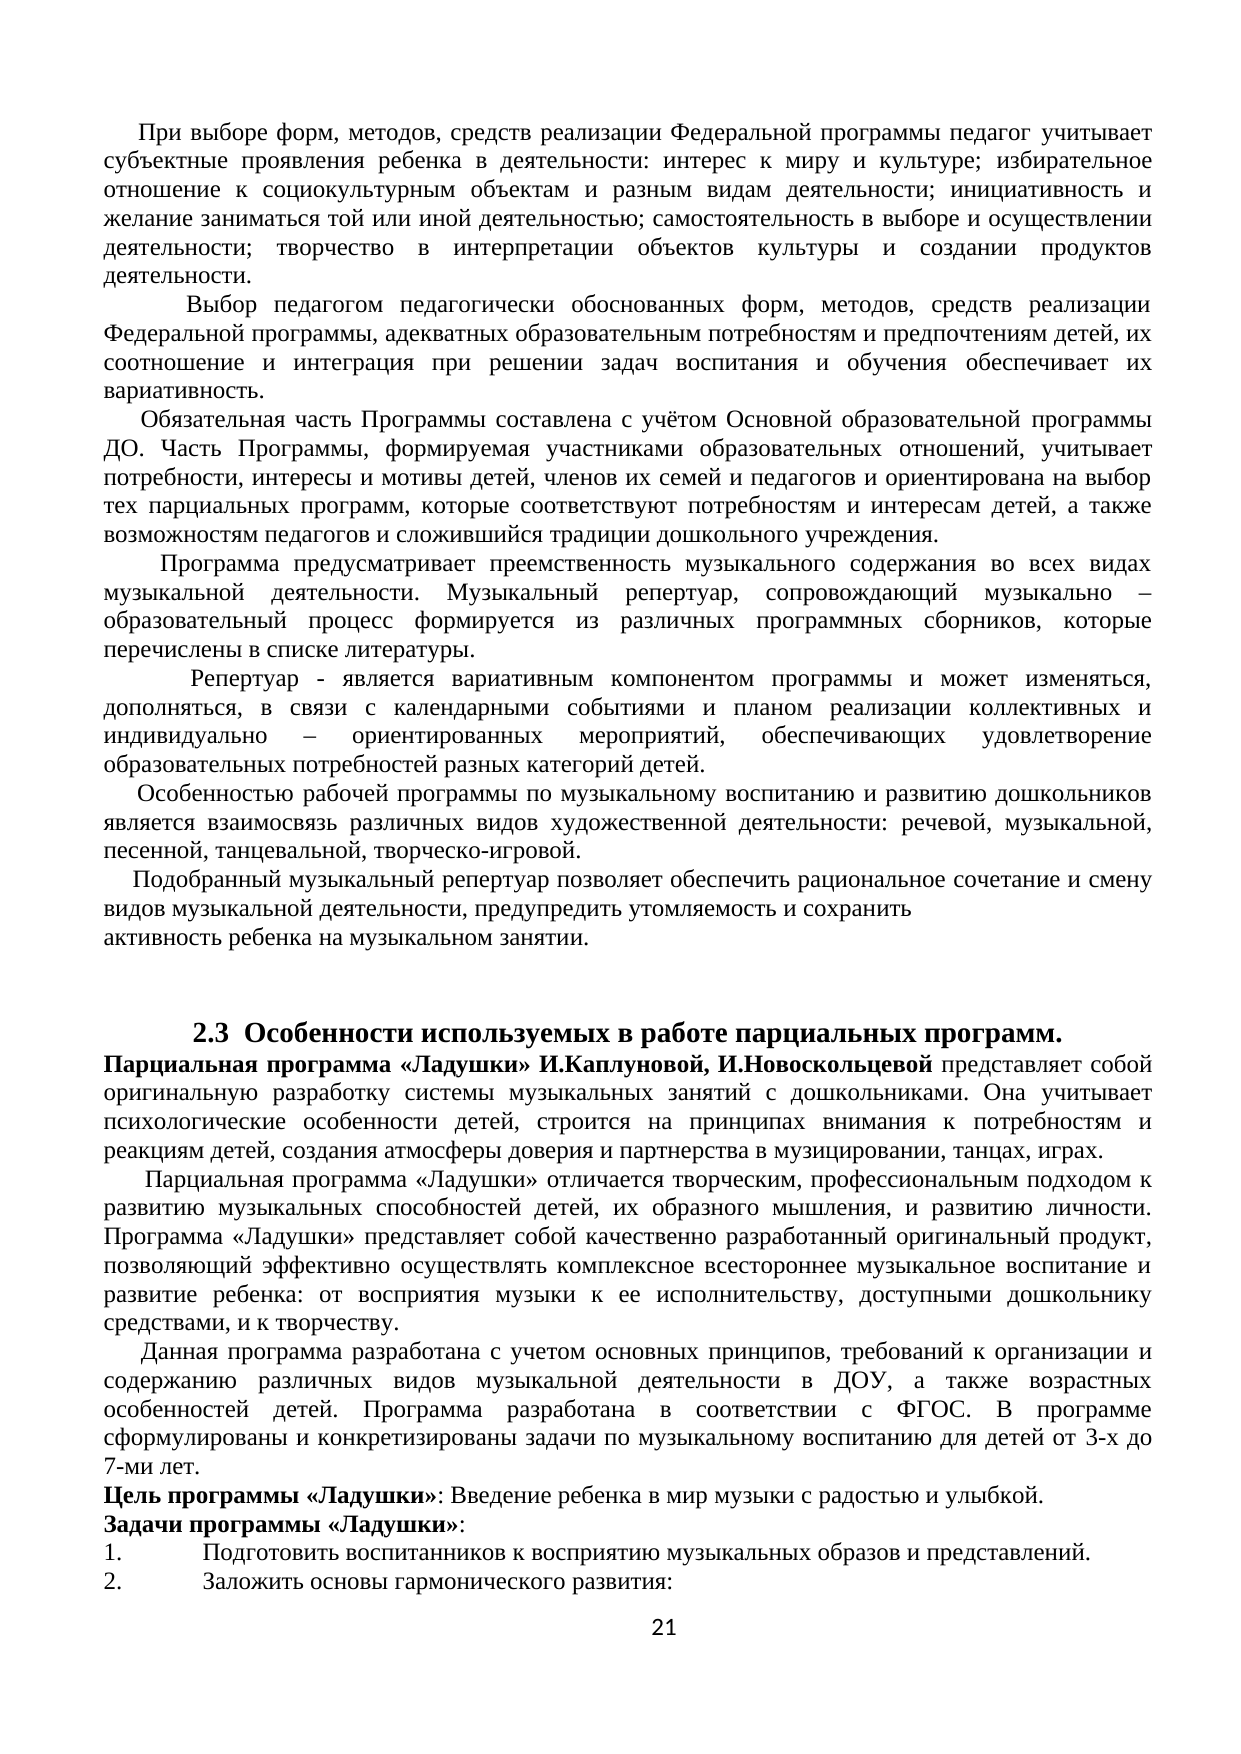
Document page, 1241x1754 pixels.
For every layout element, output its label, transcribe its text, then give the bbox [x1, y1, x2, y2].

text Программа предусматривает преемственность музыкального содержания во всех видах музыкальной деятельности. Музыкальный репертуар, сопровождающий музыкально – образовательный процесс формируется из различных программных сборников, которые перечислены в списке литературы. [103, 548, 1152, 663]
text Подобранный музыкальный репертуар позволяет обеспечить рациональное сочетание и смену видов музыкальной деятельности, предупредить утомляемость и сохранить [103, 864, 1152, 922]
list Парциальная программа «Ладушки» отличается творческим, профессиональным подходом к развитию музыкальных способностей детей, их образного мышления, и развитию личности. Программа «Ладушки» представляет собой качественно разработанный оригинальный продукт, позволяющий эффективно осуществлять комплексное всестороннее музыкальное воспитание и развитие ребенка: от восприятия музыки к ее исполнительству, доступными дошкольнику средствами, и к творчеству. [103, 1164, 1152, 1336]
text Особенностью рабочей программы по музыкальному воспитанию и развитию дошкольников является взаимосвязь различных видов художественной деятельности: речевой, музыкальной, песенной, танцевальной, творческо-игровой. [103, 778, 1152, 864]
text активность ребенка на музыкальном занятии. [103, 922, 1152, 950]
text Выбор педагогом педагогически обоснованных форм, методов, средств реализации Федеральной программы, адекватных образовательным потребностям и предпочтениям детей, их соотношение и интеграция при решении задач воспитания и обучения обеспечивает их вариативность. [103, 289, 1152, 404]
text Цель программы «Ладушки»: Введение ребенка в мир музыки с радостью и улыбкой. [103, 1480, 1152, 1509]
text Репертуар - является вариативным компонентом программы и может изменяться, дополняться, в связи с календарными событиями и планом реализации коллективных и индивидуально – ориентированных мероприятий, обеспечивающих удовлетворение образовательных потребностей разных категорий детей. [103, 663, 1152, 778]
list Заложить основы гармонического развития: [103, 1566, 1152, 1595]
subtitle Задачи программы «Ладушки»: [103, 1509, 1152, 1537]
text Данная программа разработана с учетом основных принципов, требований к организации и содержанию различных видов музыкальной деятельности в ДОУ, а также возрастных особенностей детей. Программа разработана в соответствии с ФГОС. В программе сформулированы и конкретизированы задачи по музыкальному воспитанию для детей от 3-х до 7-ми лет. [103, 1336, 1152, 1480]
text При выборе форм, методов, средств реализации Федеральной программы педагог учитывает субъектные проявления ребенка в деятельности: интерес к миру и культуре; избирательное отношение к социокультурным объектам и разным видам деятельности; инициативность и желание заниматься той или иной деятельностью; самостоятельность в выборе и осуществлении деятельности; творчество в интерпретации объектов культуры и создании продуктов деятельности. [103, 117, 1152, 289]
list Парциальная программа «Ладушки» И.Каплуновой, И.Новоскольцевой представляет собой оригинальную разработку системы музыкальных занятий с дошкольниками. Она учитывает психологические особенности детей, строится на принципах внимания к потребностям и реакциям детей, создания атмосферы доверия и партнерства в музицировании, танцах, играх. [103, 1049, 1152, 1164]
list 2.3 Особенности используемых в работе парциальных программ. [103, 1015, 1152, 1049]
list Подготовить воспитанников к восприятию музыкальных образов и представлений. [103, 1537, 1152, 1566]
text Обязательная часть Программы составлена с учётом Основной образовательной программы ДО. Часть Программы, формируемая участниками образовательных отношений, учитывает потребности, интересы и мотивы детей, членов их семей и педагогов и ориентирована на выбор тех парциальных программ, которые соответствуют потребностям и интересам детей, а также возможностям педагогов и сложившийся традиции дошкольного учреждения. [103, 404, 1152, 548]
